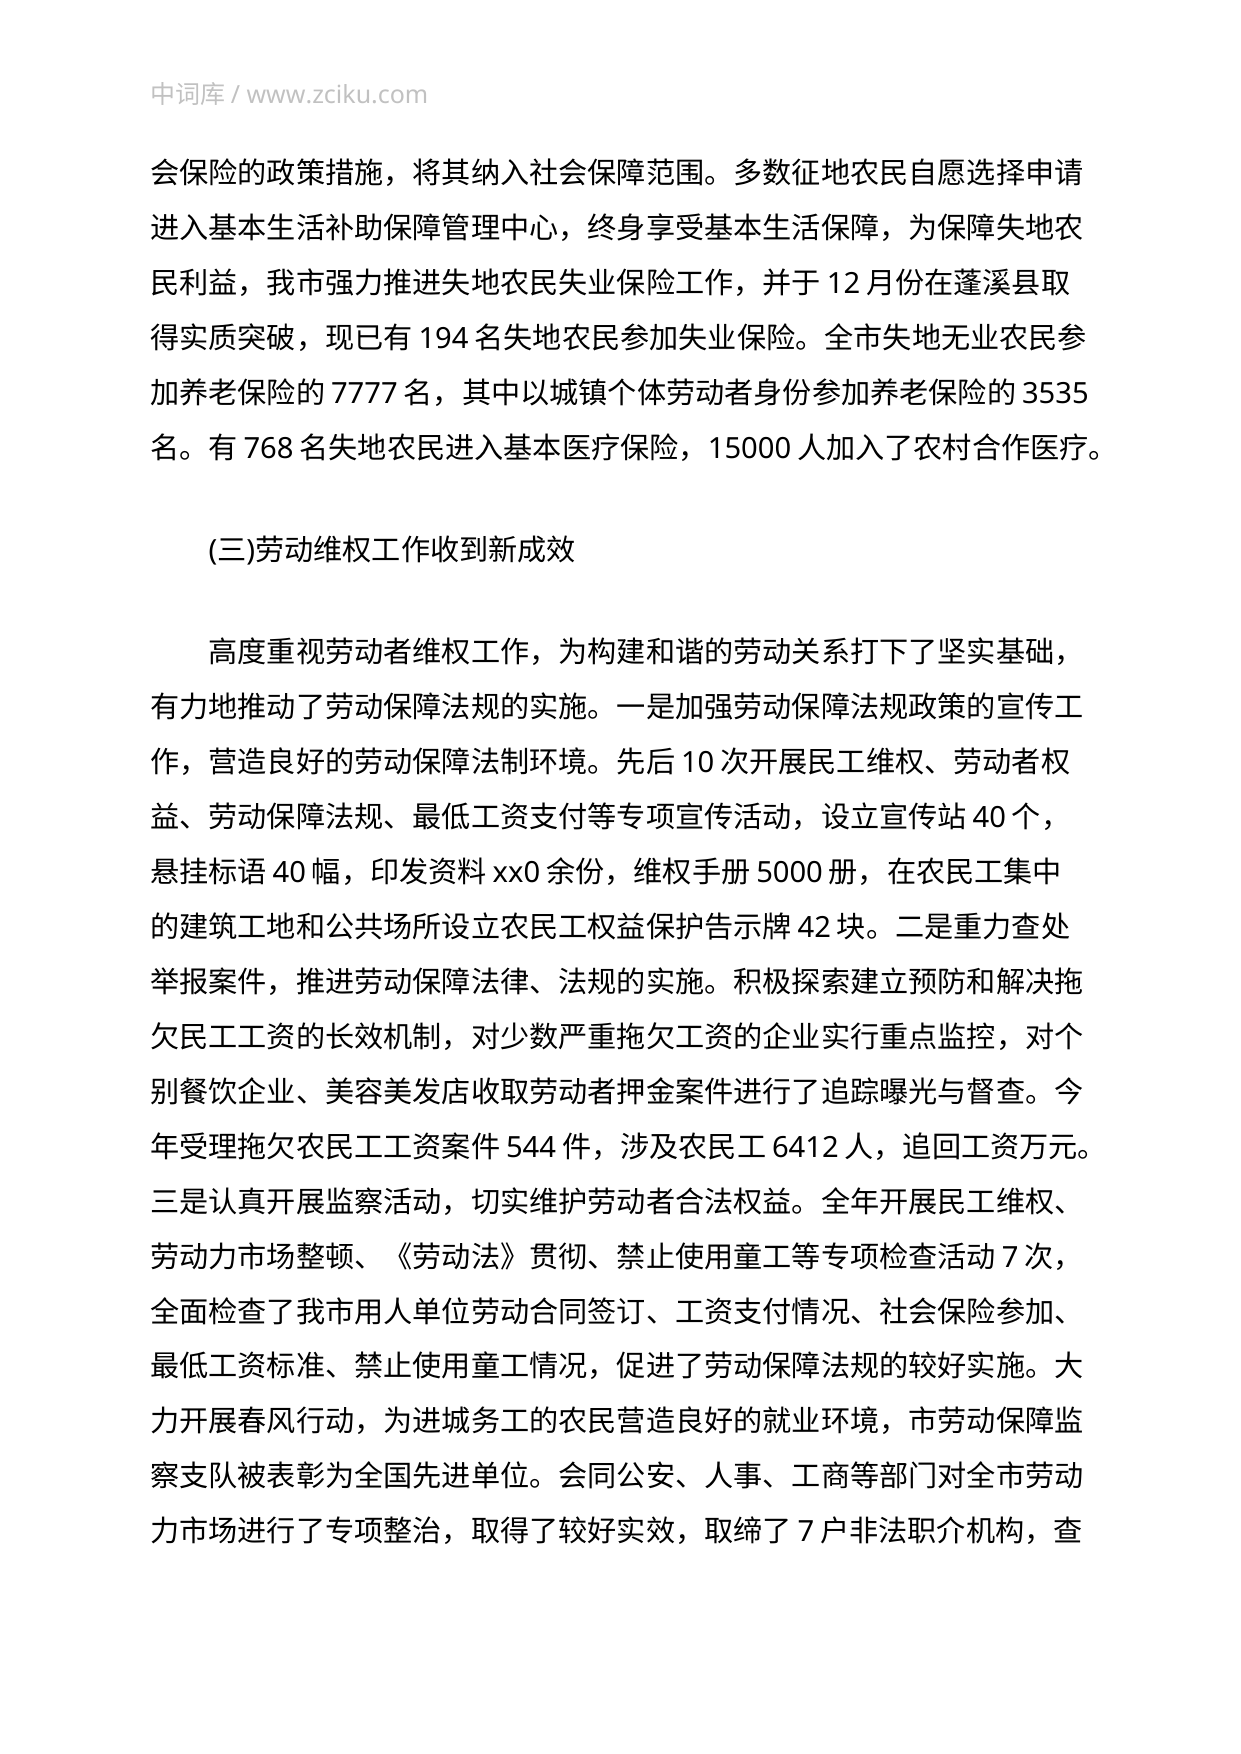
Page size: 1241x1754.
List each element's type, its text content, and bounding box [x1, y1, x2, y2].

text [150, 150, 1090, 467]
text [150, 629, 1090, 1550]
text (三)劳动维权工作收到新成效 [150, 527, 1090, 569]
